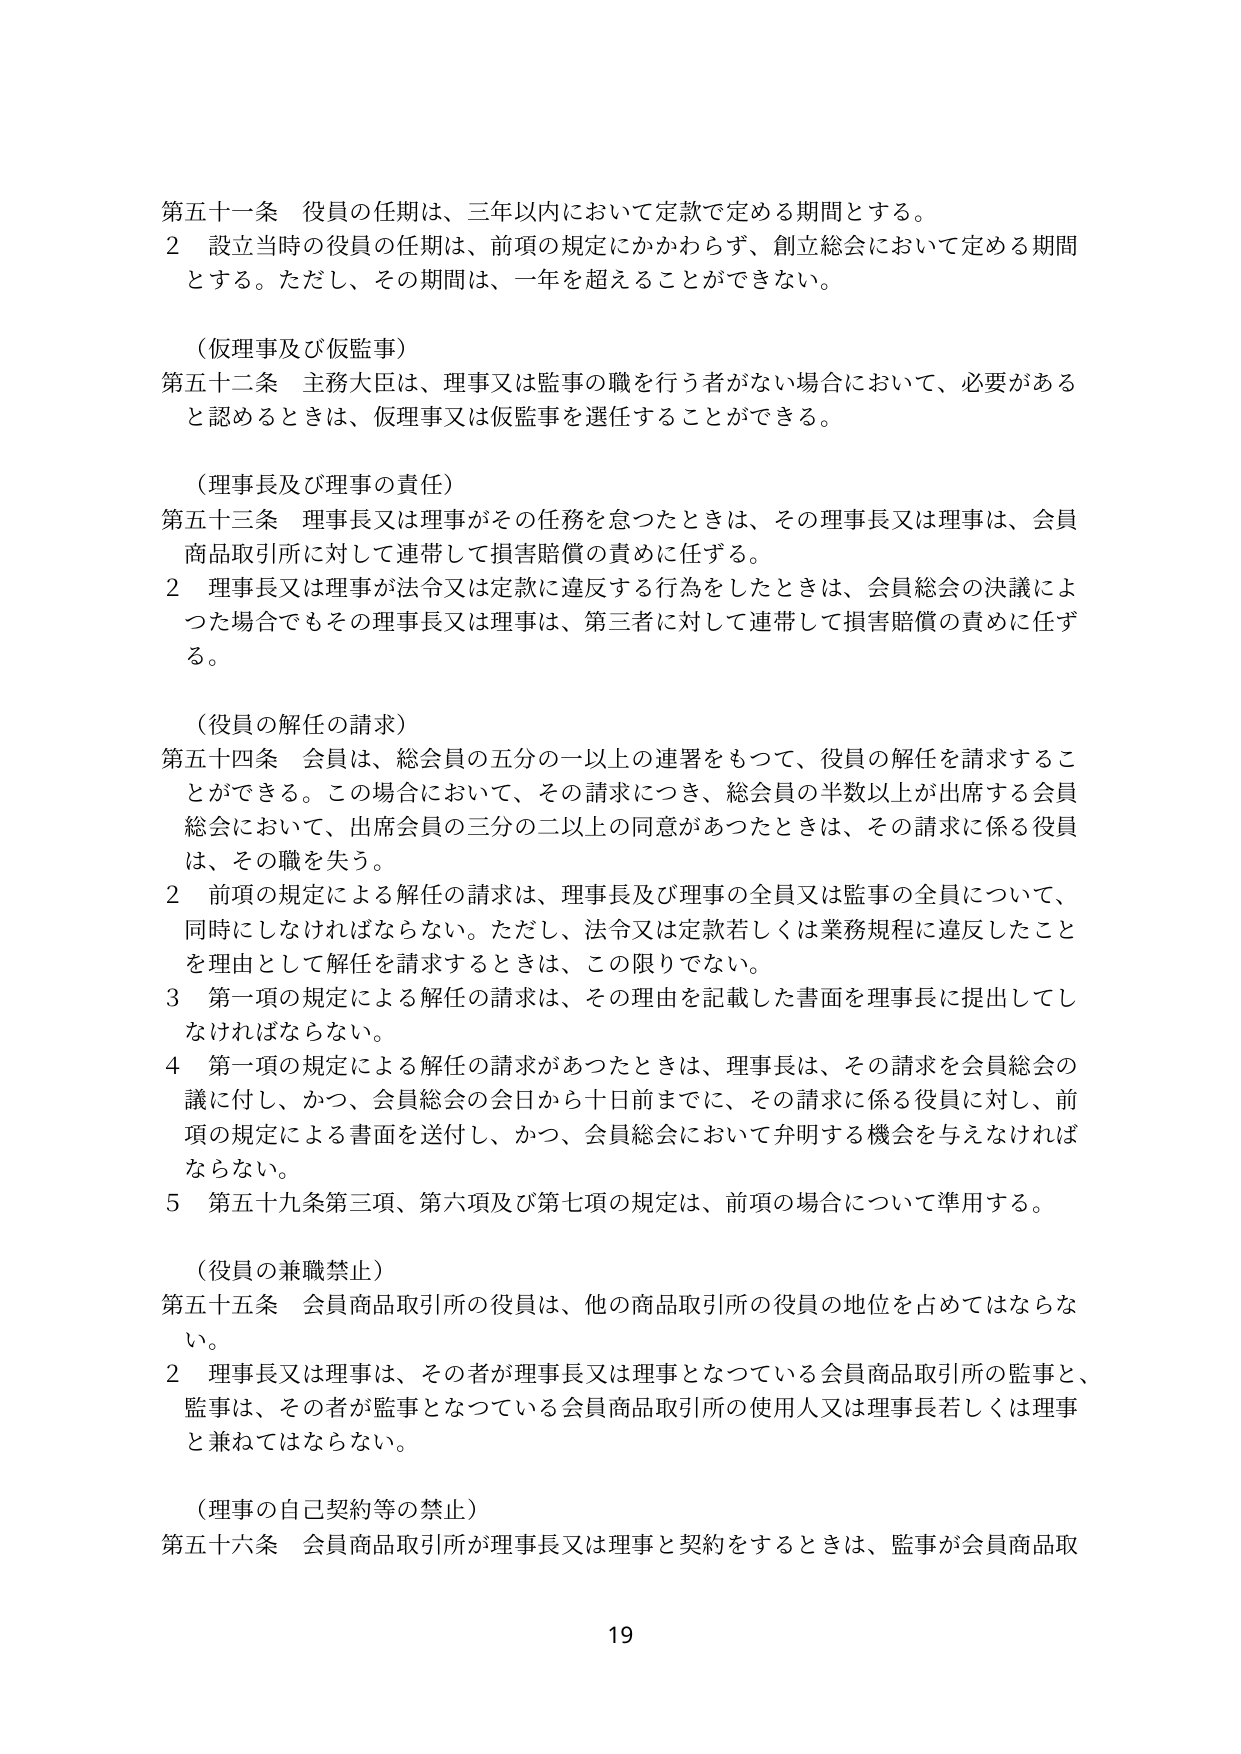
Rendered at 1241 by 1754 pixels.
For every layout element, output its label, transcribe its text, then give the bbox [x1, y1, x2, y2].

text ３ 第一項の規定による解任の請求は、その理由を記載した書面を理事長に提出してしなければならない。 [161, 979, 1079, 1048]
text ２ 理事長又は理事は、その者が理事長又は理事となつている会員商品取引所の監事と、監事は、その者が監事となつている会員商品取引所の使用人又は理事長若しくは理事と兼ねてはならない。 [161, 1355, 1079, 1458]
text 第五十五条 会員商品取引所の役員は、他の商品取引所の役員の地位を占めてはならない。 [161, 1287, 1079, 1355]
text ２ 理事長又は理事が法令又は定款に違反する行為をしたときは、会員総会の決議によつた場合でもその理事長又は理事は、第三者に対して連帯して損害賠償の責めに任ずる。 [161, 569, 1079, 672]
text （役員の兼職禁止） [184, 1253, 1079, 1287]
text 第五十三条 理事長又は理事がその任務を怠つたときは、その理事長又は理事は、会員商品取引所に対して連帯して損害賠償の責めに任ずる。 [161, 501, 1079, 569]
text 第五十二条 主務大臣は、理事又は監事の職を行う者がない場合において、必要があると認めるときは、仮理事又は仮監事を選任することができる。 [161, 364, 1079, 433]
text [161, 1526, 1079, 1560]
text ２ 前項の規定による解任の請求は、理事長及び理事の全員又は監事の全員について、同時にしなければならない。ただし、法令又は定款若しくは業務規程に違反したことを理由として解任を請求するときは、この限りでない。 [161, 877, 1079, 979]
text ５ 第五十九条第三項、第六項及び第七項の規定は、前項の場合について準用する。 [161, 1184, 1079, 1219]
text （役員の解任の請求） [184, 706, 1079, 740]
text 第五十四条 会員は、総会員の五分の一以上の連署をもつて、役員の解任を請求することができる。この場合において、その請求につき、総会員の半数以上が出席する会員総会において、出席会員の三分の二以上の同意があつたときは、その請求に係る役員は、その職を失う。 [161, 740, 1079, 877]
text （仮理事及び仮監事） [184, 330, 1079, 364]
text （理事の自己契約等の禁止） [184, 1492, 1079, 1526]
text 第五十一条 役員の任期は、三年以内において定款で定める期間とする。 [161, 194, 1079, 228]
text （理事長及び理事の責任） [184, 467, 1079, 501]
text ２ 設立当時の役員の任期は、前項の規定にかかわらず、創立総会において定める期間とする。ただし、その期間は、一年を超えることができない。 [161, 228, 1079, 296]
text ４ 第一項の規定による解任の請求があつたときは、理事長は、その請求を会員総会の議に付し、かつ、会員総会の会日から十日前までに、その請求に係る役員に対し、前項の規定による書面を送付し、かつ、会員総会において弁明する機会を与えなければならない。 [161, 1048, 1079, 1184]
